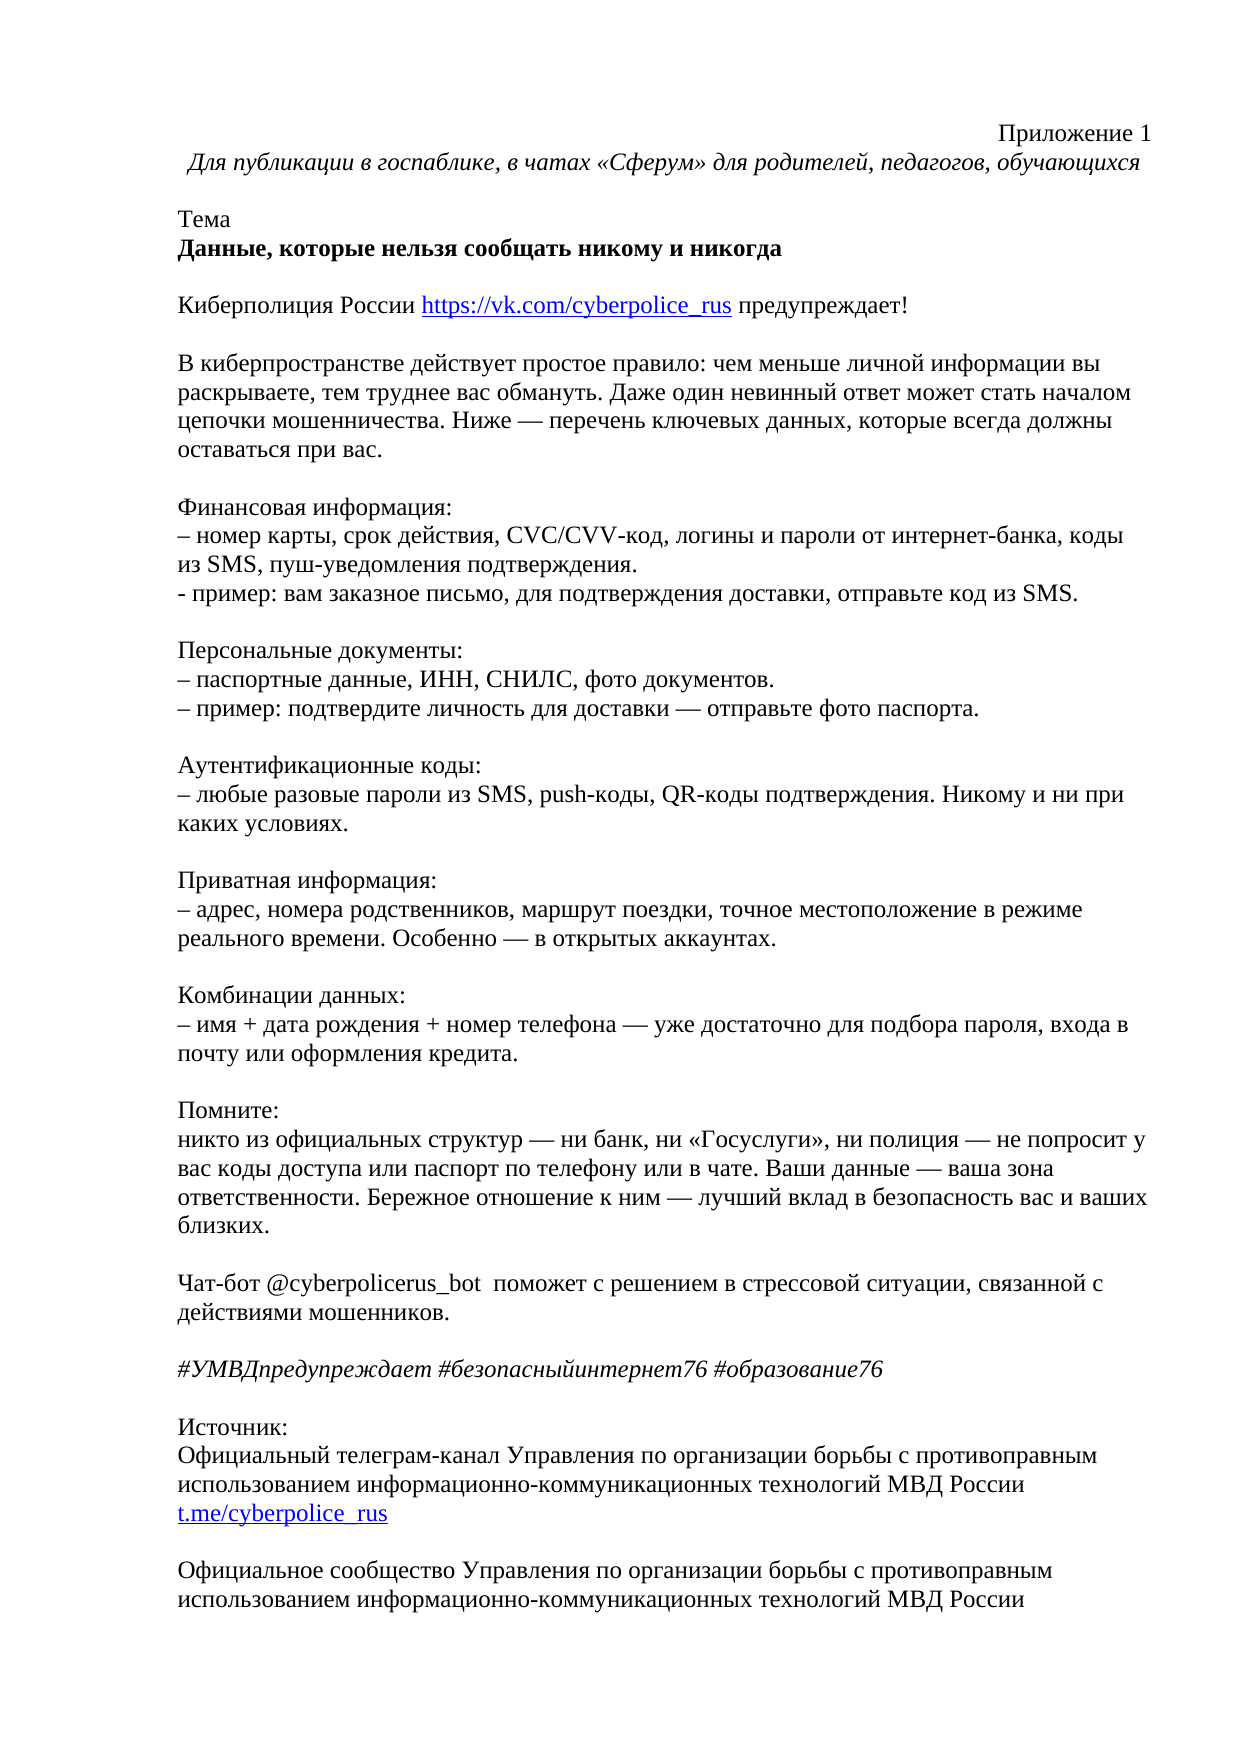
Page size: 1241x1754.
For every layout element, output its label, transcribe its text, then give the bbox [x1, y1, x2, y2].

text Официальное сообщество Управления по организации борьбы с противоправным использованием информационно-коммуникационных технологий МВД России [177, 1527, 1152, 1613]
text Персональные документы: [177, 636, 1152, 664]
text Приложение 1 [177, 118, 1152, 147]
text Тема [177, 204, 1152, 233]
text – пример: подтвердите личность для доставки — отправьте фото паспорта. [177, 693, 1152, 722]
text – адрес, номера родственников, маршрут поездки, точное местоположение в режиме реального времени. Особенно — в открытых аккаунтах. [177, 894, 1152, 952]
text Данные, которые нельзя сообщать никому и никогда [177, 233, 1152, 262]
text Финансовая информация: [177, 492, 1152, 521]
text Комбинации данных: [177, 981, 1152, 1009]
text В киберпространстве действует простое правило: чем меньше личной информации вы раскрываете, тем труднее вас обмануть. Даже один невинный ответ может стать началом цепочки мошенничества. Ниже — перечень ключевых данных, которые всегда должны оставаться при вас. [177, 348, 1152, 463]
text – паспортные данные, ИНН, СНИЛС, фото документов. [177, 664, 1152, 693]
text Приватная информация: [177, 866, 1152, 894]
text Киберполиция России https://vk.com/cyberpolice_rus предупреждает! [177, 291, 1152, 319]
text никто из официальных структур — ни банк, ни «Госуслуги», ни полиция — не попросит у вас коды доступа или паспорт по телефону или в чате. Ваши данные — ваша зона ответственности. Бережное отношение к ним — лучший вклад в безопасность вас и ваших близких. [177, 1124, 1152, 1239]
text – любые разовые пароли из SMS, push-коды, QR-коды подтверждения. Никому и ни при каких условиях. [177, 779, 1152, 837]
text Помните: [177, 1096, 1152, 1124]
text #УМВДпредупреждает #безопасныйинтернет76 #образование76 [177, 1354, 1152, 1383]
text Аутентификационные коды: [177, 751, 1152, 779]
text – номер карты, срок действия, CVC/CVV-код, логины и пароли от интернет-банка, коды из SMS, пуш-уведомления подтверждения. [177, 521, 1152, 578]
text - пример: вам заказное письмо, для подтверждения доставки, отправьте код из SMS. [177, 578, 1152, 607]
text Для публикации в госпаблике, в чатах «Сферум» для родителей, педагогов, обучающихся [177, 147, 1152, 176]
text – имя + дата рождения + номер телефона — уже достаточно для подбора пароля, входа в почту или оформления кредита. [177, 1009, 1152, 1067]
text Источник: [177, 1412, 1152, 1441]
text Официальный телеграм-канал Управления по организации борьбы с противоправным использованием информационно-коммуникационных технологий МВД России t.me/cyberpolice_rus [177, 1441, 1152, 1527]
text Чат-бот @cyberpolicerus_bot поможет с решением в стрессовой ситуации, связанной с действиями мошенников. [177, 1268, 1152, 1326]
